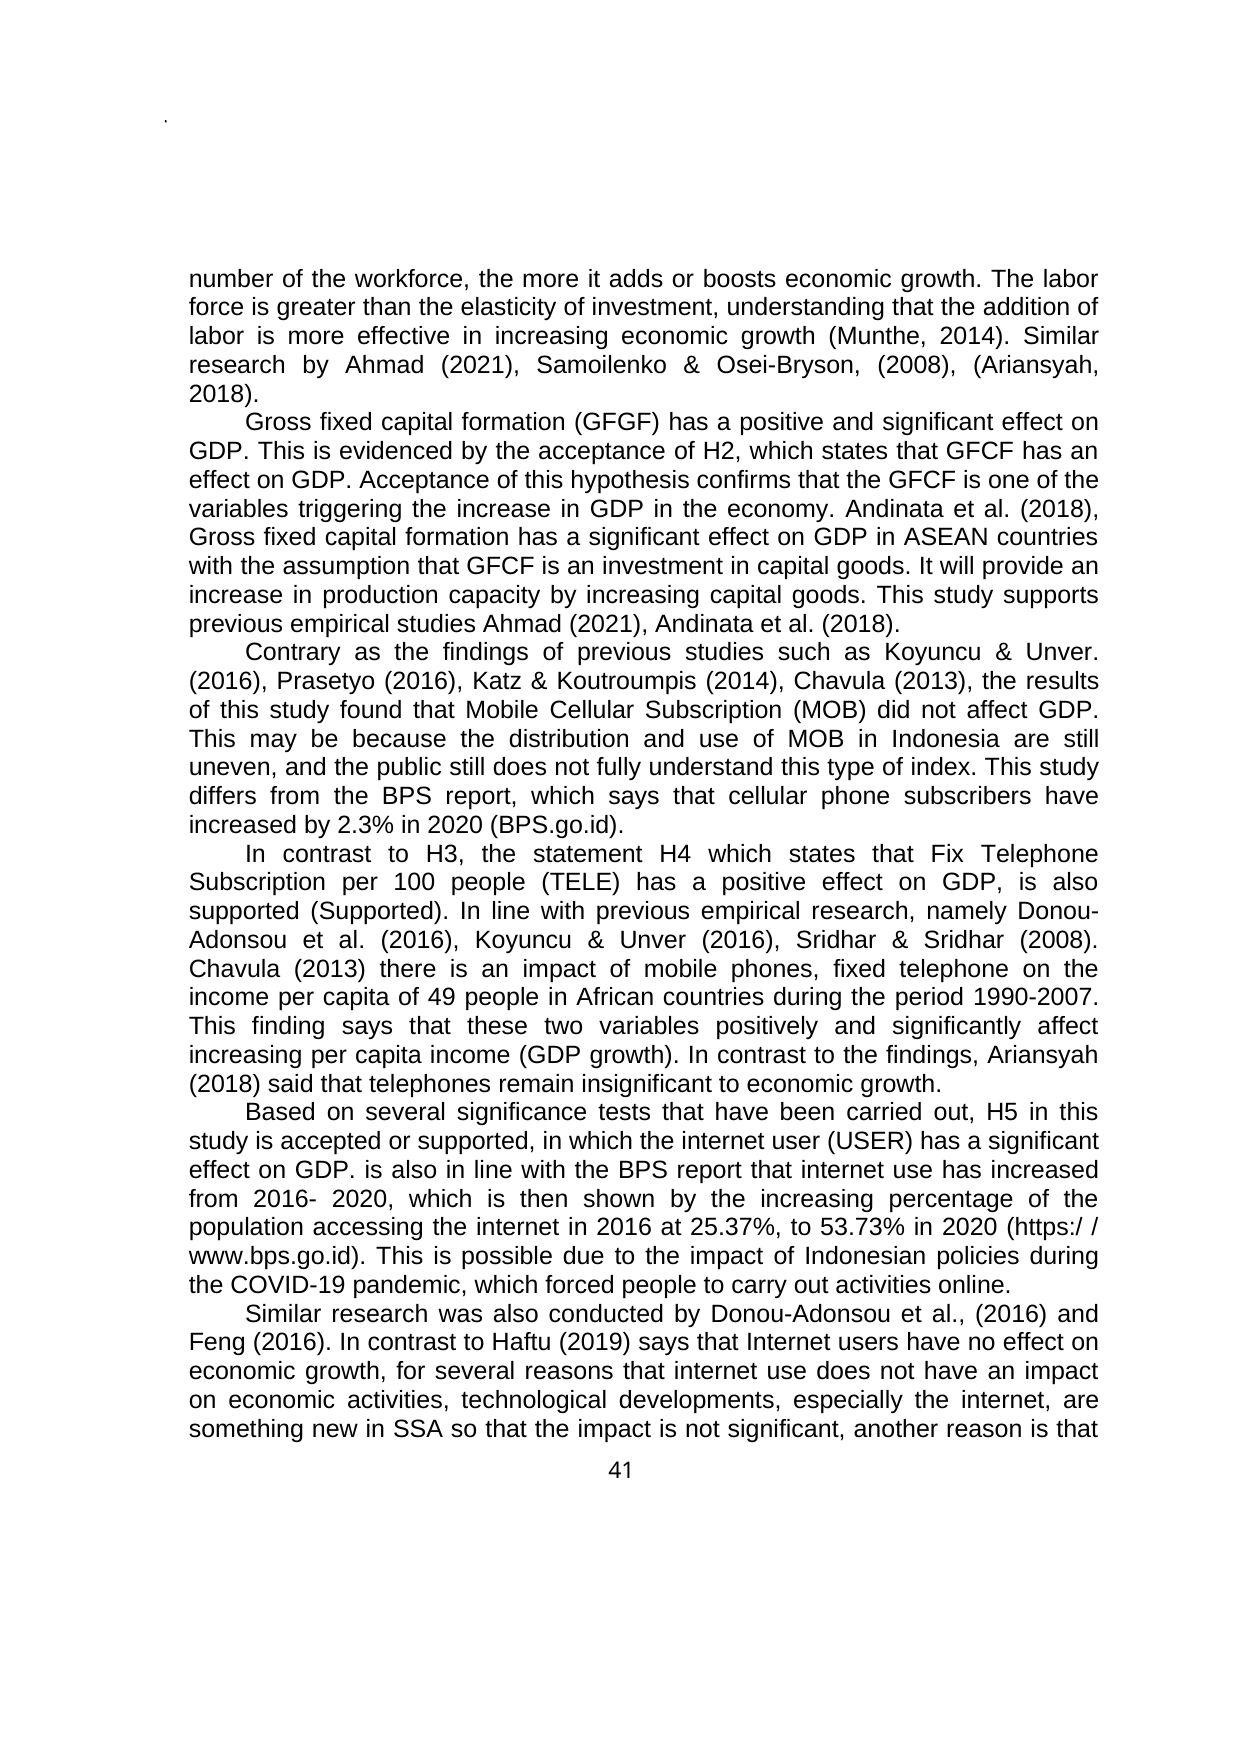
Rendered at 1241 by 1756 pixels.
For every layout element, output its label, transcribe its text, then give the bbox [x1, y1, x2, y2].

text In contrast to H3, the statement H4 which states that Fix Telephone Subscription per 100 people (TELE) has a positive effect on GDP, is also supported (Supported). In line with previous empirical research, namely Donou-Adonsou et al. (2016), Koyuncu & Unver (2016), Sridhar & Sridhar (2008). Chavula (2013) there is an impact of mobile phones, fixed telephone on the income per capita of 49 people in African countries during the period 1990-2007. This finding says that these two variables positively and significantly affect increasing per capita income (GDP growth). In contrast to the findings, Ariansyah (2018) said that telephones remain insignificant to economic growth. [188, 838, 1101, 1097]
text Gross fixed capital formation (GFGF) has a positive and significant effect on GDP. This is evidenced by the acceptance of H2, which states that GFCF has an effect on GDP. Acceptance of this hypothesis confirms that the GFCF is one of the variables triggering the increase in GDP in the economy. Andinata et al. (2018), Gross fixed capital formation has a significant effect on GDP in ASEAN countries with the assumption that GFCF is an investment in capital goods. It will provide an increase in production capacity by increasing capital goods. This study supports previous empirical studies Ahmad (2021), Andinata et al. (2018). [188, 407, 1101, 637]
text Contrary as the findings of previous studies such as Koyuncu & Unver. (2016), Prasetyo (2016), Katz & Koutroumpis (2014), Chavula (2013), the results of this study found that Mobile Cellular Subscription (MOB) did not affect GDP. This may be because the distribution and use of MOB in Indonesia are still uneven, and the public still does not fully understand this type of index. This study differs from the BPS report, which says that cellular phone subscribers have increased by 2.3% in 2020 (BPS.go.id). [188, 637, 1101, 838]
text Based on several significance tests that have been carried out, H5 in this study is accepted or supported, in which the internet user (USER) has a significant effect on GDP. is also in line with the BPS report that internet use has increased from 2016- 2020, which is then shown by the increasing percentage of the population accessing the internet in 2016 at 25.37%, to 53.73% in 2020 (https:/ / www.bps.go.id). This is possible due to the impact of Indonesian policies during the COVID-19 pandemic, which forced people to carry out activities online. [188, 1097, 1101, 1298]
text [188, 263, 1101, 407]
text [188, 1298, 1101, 1442]
